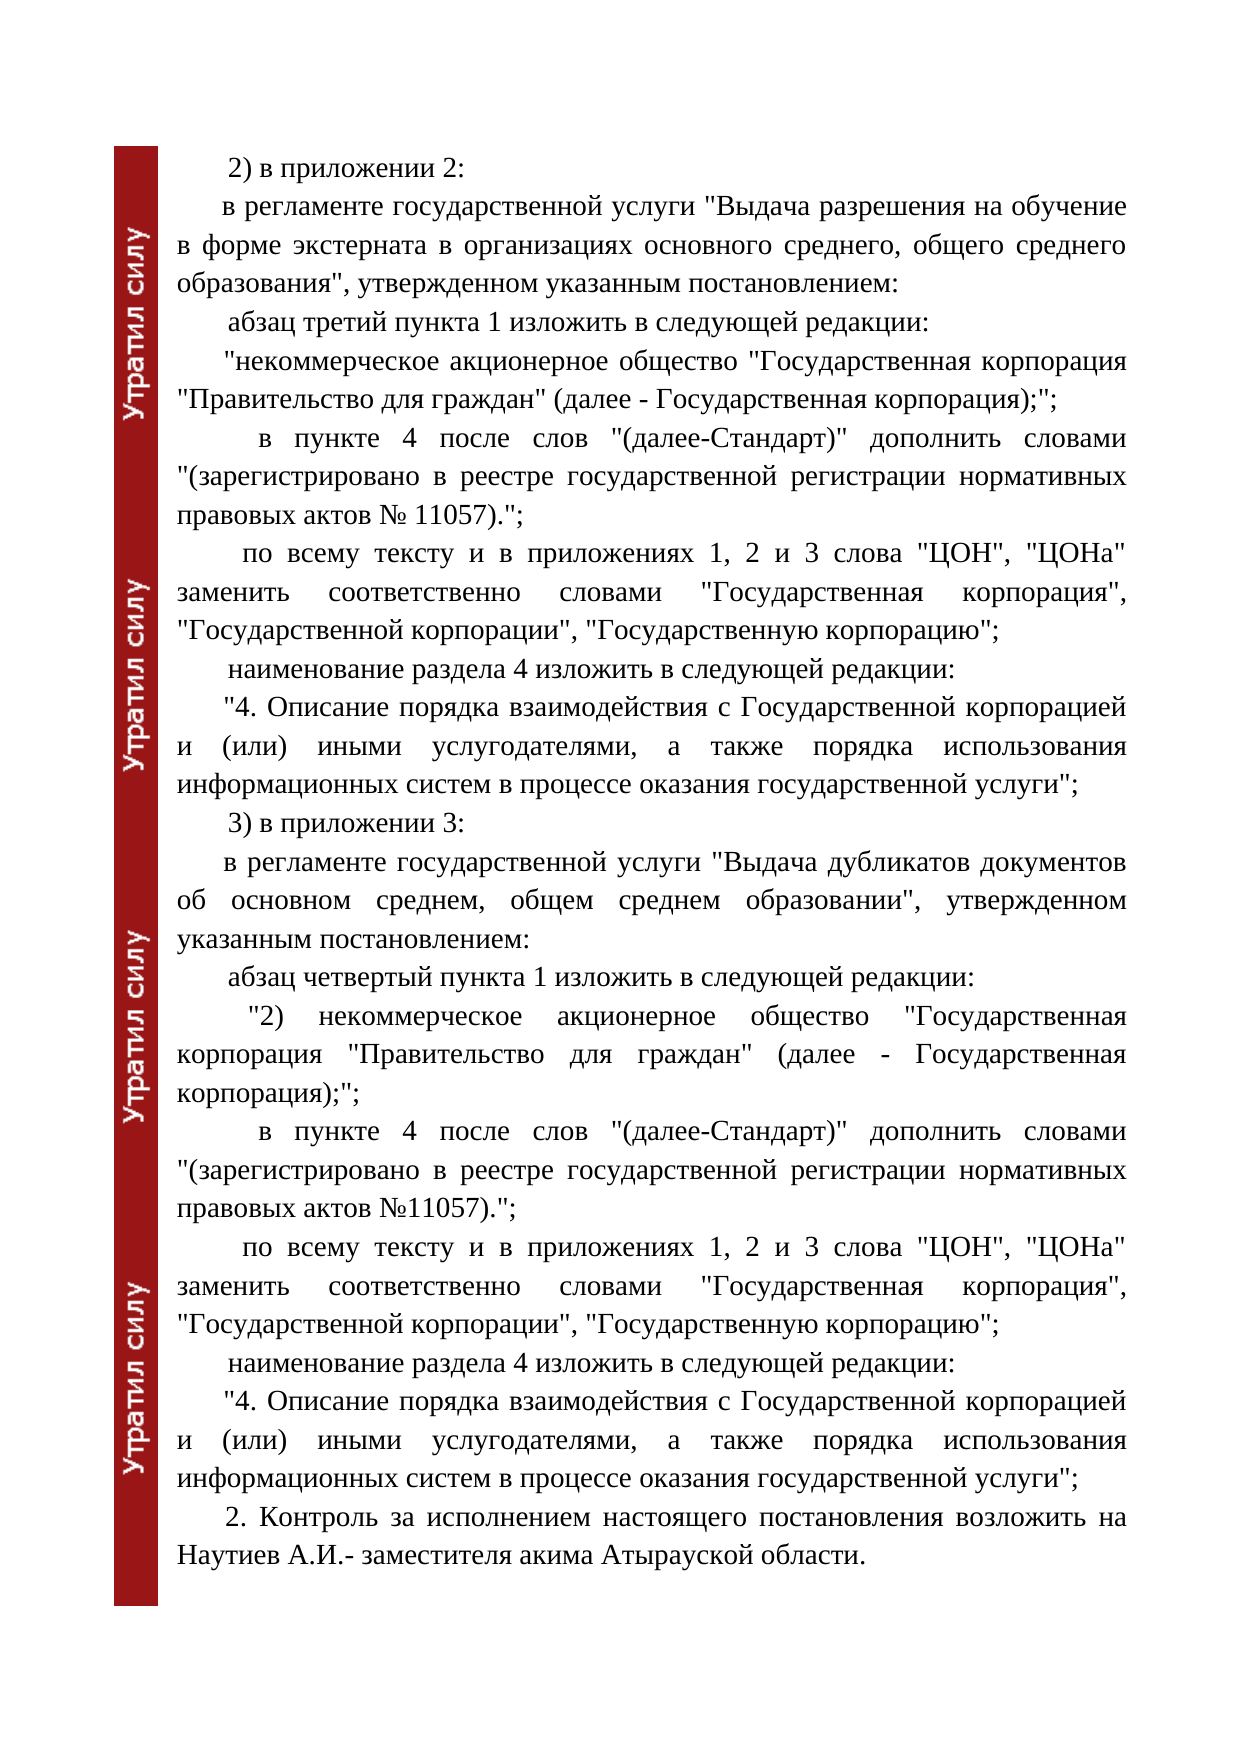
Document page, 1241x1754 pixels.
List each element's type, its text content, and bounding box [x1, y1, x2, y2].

text в регламенте государственной услуги "Выдача разрешения на обучение в форме экстерната в организациях основного среднего, общего среднего образования", утвержденном указанным постановлением: [112, 188, 1128, 299]
text 2. Контроль за исполнением настоящего постановления возложить на Наутиев А.И.- заместителя акима Атырауской области. [112, 1499, 1128, 1571]
picture [114, 1571, 158, 1606]
picture [114, 1108, 158, 1113]
text абзац третий пункта 1 изложить в следующей редакции: [112, 304, 1128, 338]
picture [114, 646, 158, 651]
picture [114, 993, 158, 998]
text 3) в приложении 3: [112, 805, 1128, 839]
picture [114, 183, 158, 188]
text 2) в приложении 2: [112, 150, 1128, 183]
text по всему тексту и в приложениях 1, 2 и 3 слова "ЦОН", "ЦОНа" заменить соответственно словами "Государственная корпорация", "Государственной корпорации", "Государственную корпорацию"; [112, 535, 1128, 646]
picture [114, 1378, 158, 1383]
text в регламенте государственной услуги "Выдача дубликатов документов об основном среднем, общем среднем образовании", утвержденном указанным постановлением: [112, 844, 1128, 954]
text наименование раздела 4 изложить в следующей редакции: [112, 1345, 1128, 1378]
text наименование раздела 4 изложить в следующей редакции: [112, 651, 1128, 684]
picture [114, 1340, 158, 1345]
text по всему тексту и в приложениях 1, 2 и 3 слова "ЦОН", "ЦОНа" заменить соответственно словами "Государственная корпорация", "Государственной корпорации", "Государственную корпорацию"; [112, 1229, 1128, 1340]
text "2) некоммерческое акционерное общество "Государственная корпорация "Правительство для граждан" (далее - Государственная корпорация);"; [112, 998, 1128, 1108]
picture [114, 684, 158, 689]
picture [114, 338, 158, 343]
text "4. Описание порядка взаимодействия с Государственной корпорацией и (или) иными услугодателями, а также порядка использования информационных систем в процессе оказания государственной услуги"; [112, 1383, 1128, 1494]
picture [114, 415, 158, 420]
picture [114, 1494, 158, 1499]
text "некоммерческое акционерное общество "Государственная корпорация "Правительство для граждан" (далее - Государственная корпорация);"; [112, 343, 1128, 415]
text абзац четвертый пункта 1 изложить в следующей редакции: [112, 959, 1128, 993]
picture [114, 839, 158, 844]
picture [114, 146, 158, 150]
picture [114, 954, 158, 959]
picture [114, 530, 158, 535]
picture [114, 800, 158, 805]
picture [114, 299, 158, 304]
picture [114, 1224, 158, 1229]
text "4. Описание порядка взаимодействия с Государственной корпорацией и (или) иными услугодателями, а также порядка использования информационных систем в процессе оказания государственной услуги"; [112, 689, 1128, 800]
